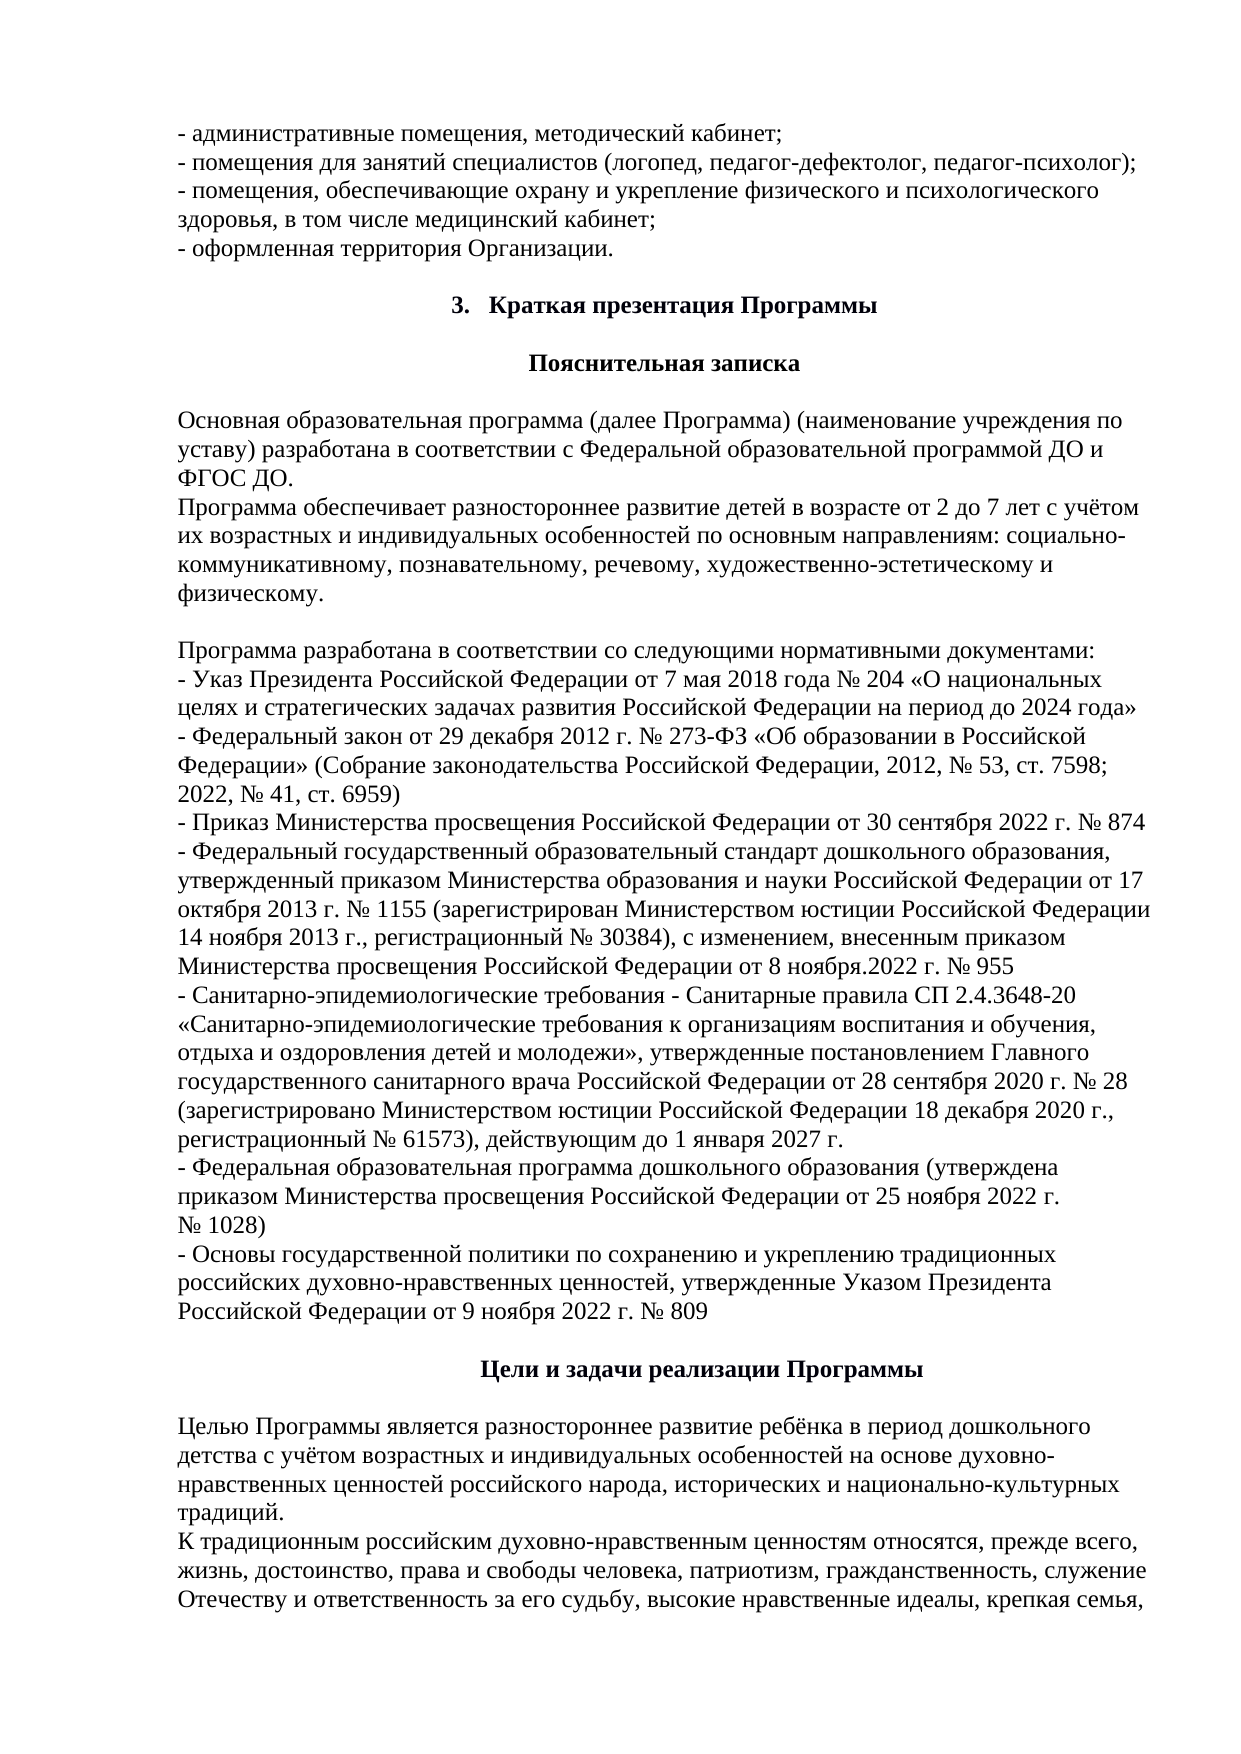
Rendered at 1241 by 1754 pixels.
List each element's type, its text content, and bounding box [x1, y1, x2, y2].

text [177, 1526, 1152, 1612]
text - Указ Президента Российской Федерации от 7 мая 2018 года № 204 «О национальных целях и стратегических задачах развития Российской Федерации на период до 2024 года» [177, 664, 1152, 721]
text - помещения для занятий специалистов (логопед, педагог-дефектолог, педагог-психолог); [177, 147, 1152, 176]
text - Федеральная образовательная программа дошкольного образования (утверждена приказом Министерства просвещения Российской Федерации от 25 ноября 2022 г. № 1028) [177, 1152, 1152, 1239]
text - Приказ Министерства просвещения Российской Федерации от 30 сентября 2022 г. № 874 [177, 807, 1152, 836]
text - оформленная территория Организации. [177, 233, 1152, 262]
text Программа разработана в соответствии со следующими нормативными документами: [177, 635, 1152, 664]
list Цели и задачи реализации Программы [252, 1354, 1152, 1382]
text - Федеральный закон от 29 декабря 2012 г. № 273-ФЗ «Об образовании в Российской Федерации» (Собрание законодательства Российской Федерации, 2012, № 53, ст. 7598; 2022, № 41, ст. 6959) [177, 721, 1152, 807]
text - Федеральный государственный образовательный стандарт дошкольного образования, утвержденный приказом Министерства образования и науки Российской Федерации от 17 октября 2013 г. № 1155 (зарегистрирован Министерством юстиции Российской Федерации 14 ноября 2013 г., регистрационный № 30384), с изменением, внесенным приказом Министерства просвещения Российской Федерации от 8 ноября.2022 г. № 955 [177, 836, 1152, 980]
list Краткая презентация Программы [177, 291, 1152, 319]
text Основная образовательная программа (далее Программа) (наименование учреждения по уставу) разработана в соответствии с Федеральной образовательной программой ДО и ФГОС ДО. [177, 406, 1152, 492]
text - помещения, обеспечивающие охрану и укрепление физического и психологического здоровья, в том числе медицинский кабинет; [177, 176, 1152, 233]
text - административные помещения, методический кабинет; [177, 118, 1152, 147]
text Программа обеспечивает разностороннее развитие детей в возрасте от 2 до 7 лет с учётом их возрастных и индивидуальных особенностей по основным направлениям: социально-коммуникативному, познавательному, речевому, художественно-эстетическому и физическому. [177, 492, 1152, 607]
text Целью Программы является разностороннее развитие ребёнка в период дошкольного детства с учётом возрастных и индивидуальных особенностей на основе духовно-нравственных ценностей российского народа, исторических и национально-культурных традиций. [177, 1411, 1152, 1526]
text - Санитарно-эпидемиологические требования - Санитарные правила СП 2.4.3648-20 «Санитарно-эпидемиологические требования к организациям воспитания и обучения, отдыха и оздоровления детей и молодежи», утвержденные постановлением Главного государственного санитарного врача Российской Федерации от 28 сентября 2020 г. № 28 (зарегистрировано Министерством юстиции Российской Федерации 18 декабря 2020 г., регистрационный № 61573), действующим до 1 января 2027 г. [177, 980, 1152, 1152]
text - Основы государственной политики по сохранению и укреплению традиционных российских духовно-нравственных ценностей, утвержденные Указом Президента Российской Федерации от 9 ноября 2022 г. № 809 [177, 1239, 1152, 1325]
text Пояснительная записка [177, 348, 1152, 377]
